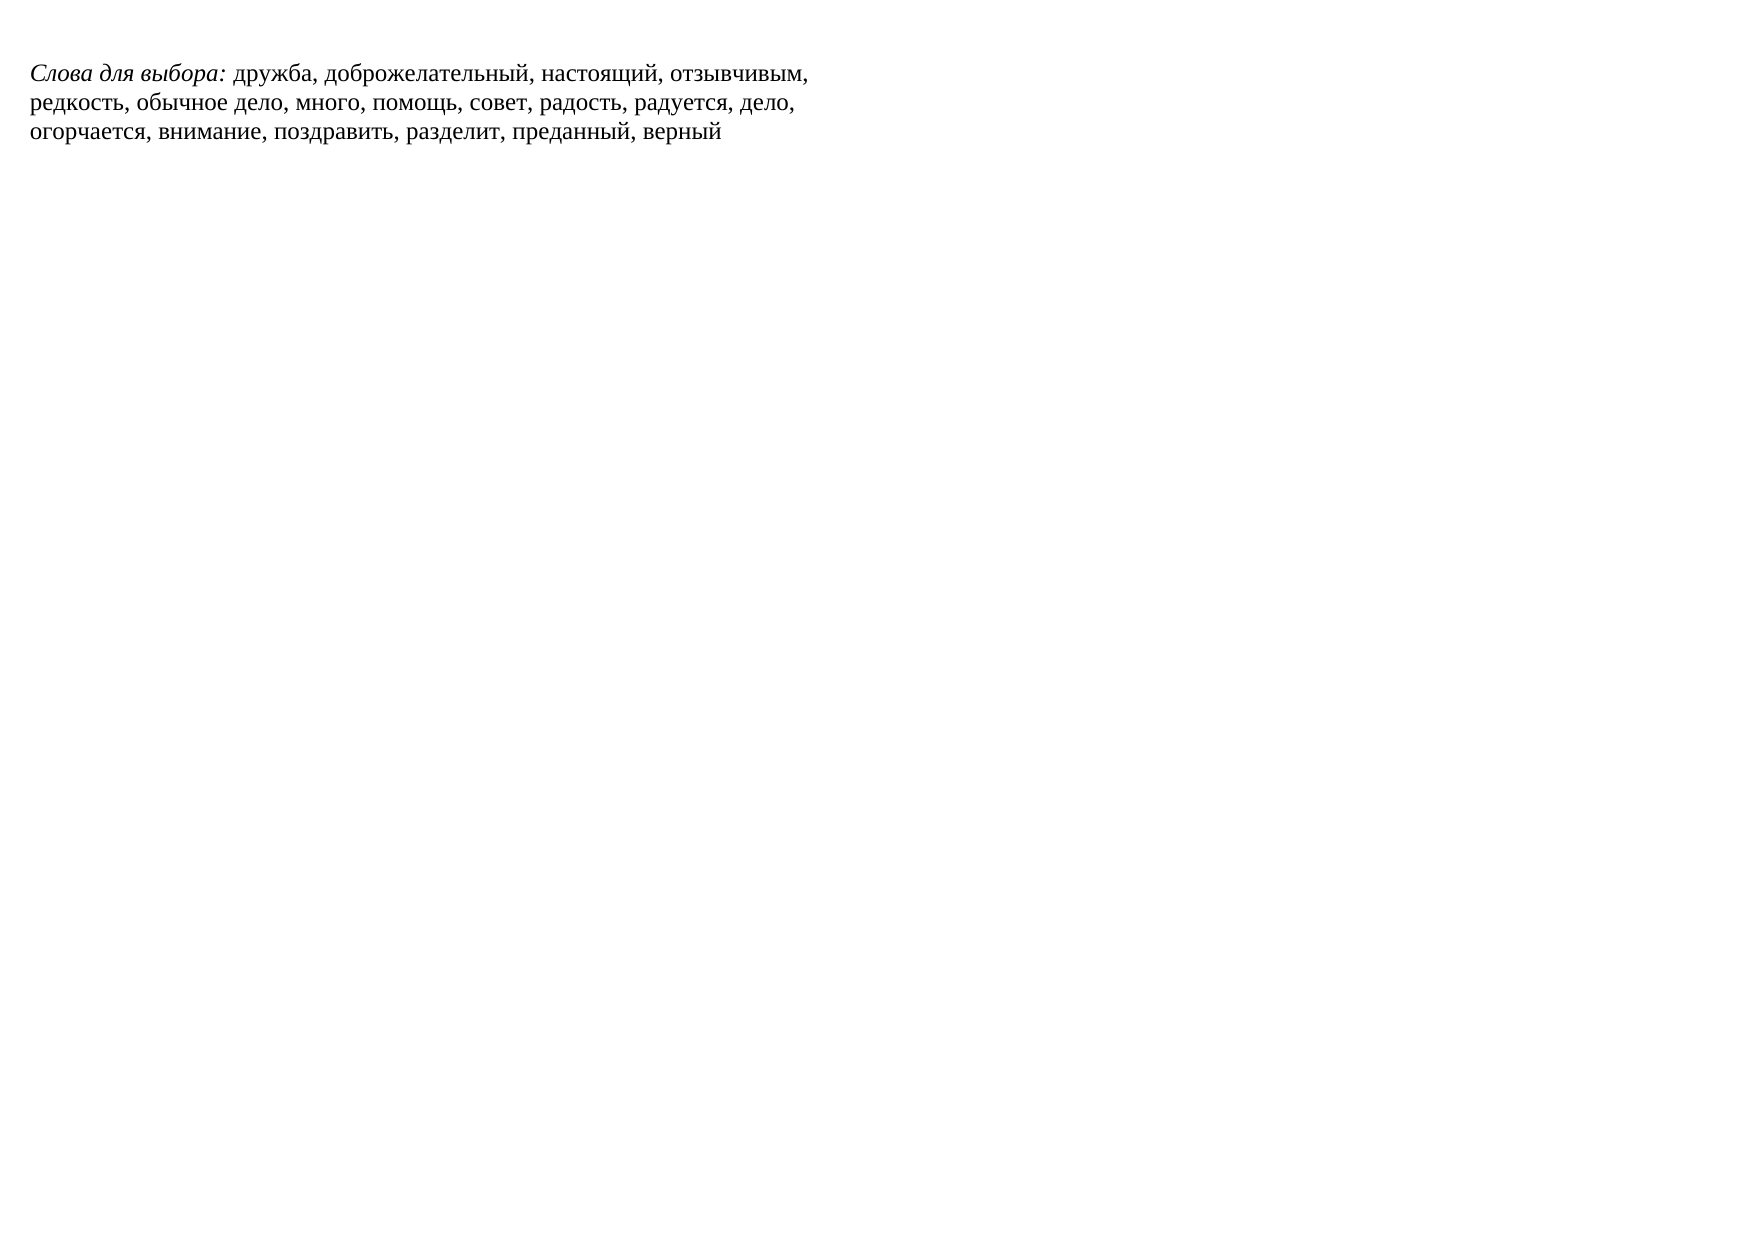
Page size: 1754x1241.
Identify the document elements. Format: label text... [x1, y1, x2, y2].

text Слова для выбора: дружба, доброжелательный, настоящий, отзывчивым, редкость, обычное дело, много, помощь, совет, радость, радуется, дело, огорчается, внимание, поздравить, разделит, преданный, верный [29, 58, 840, 144]
